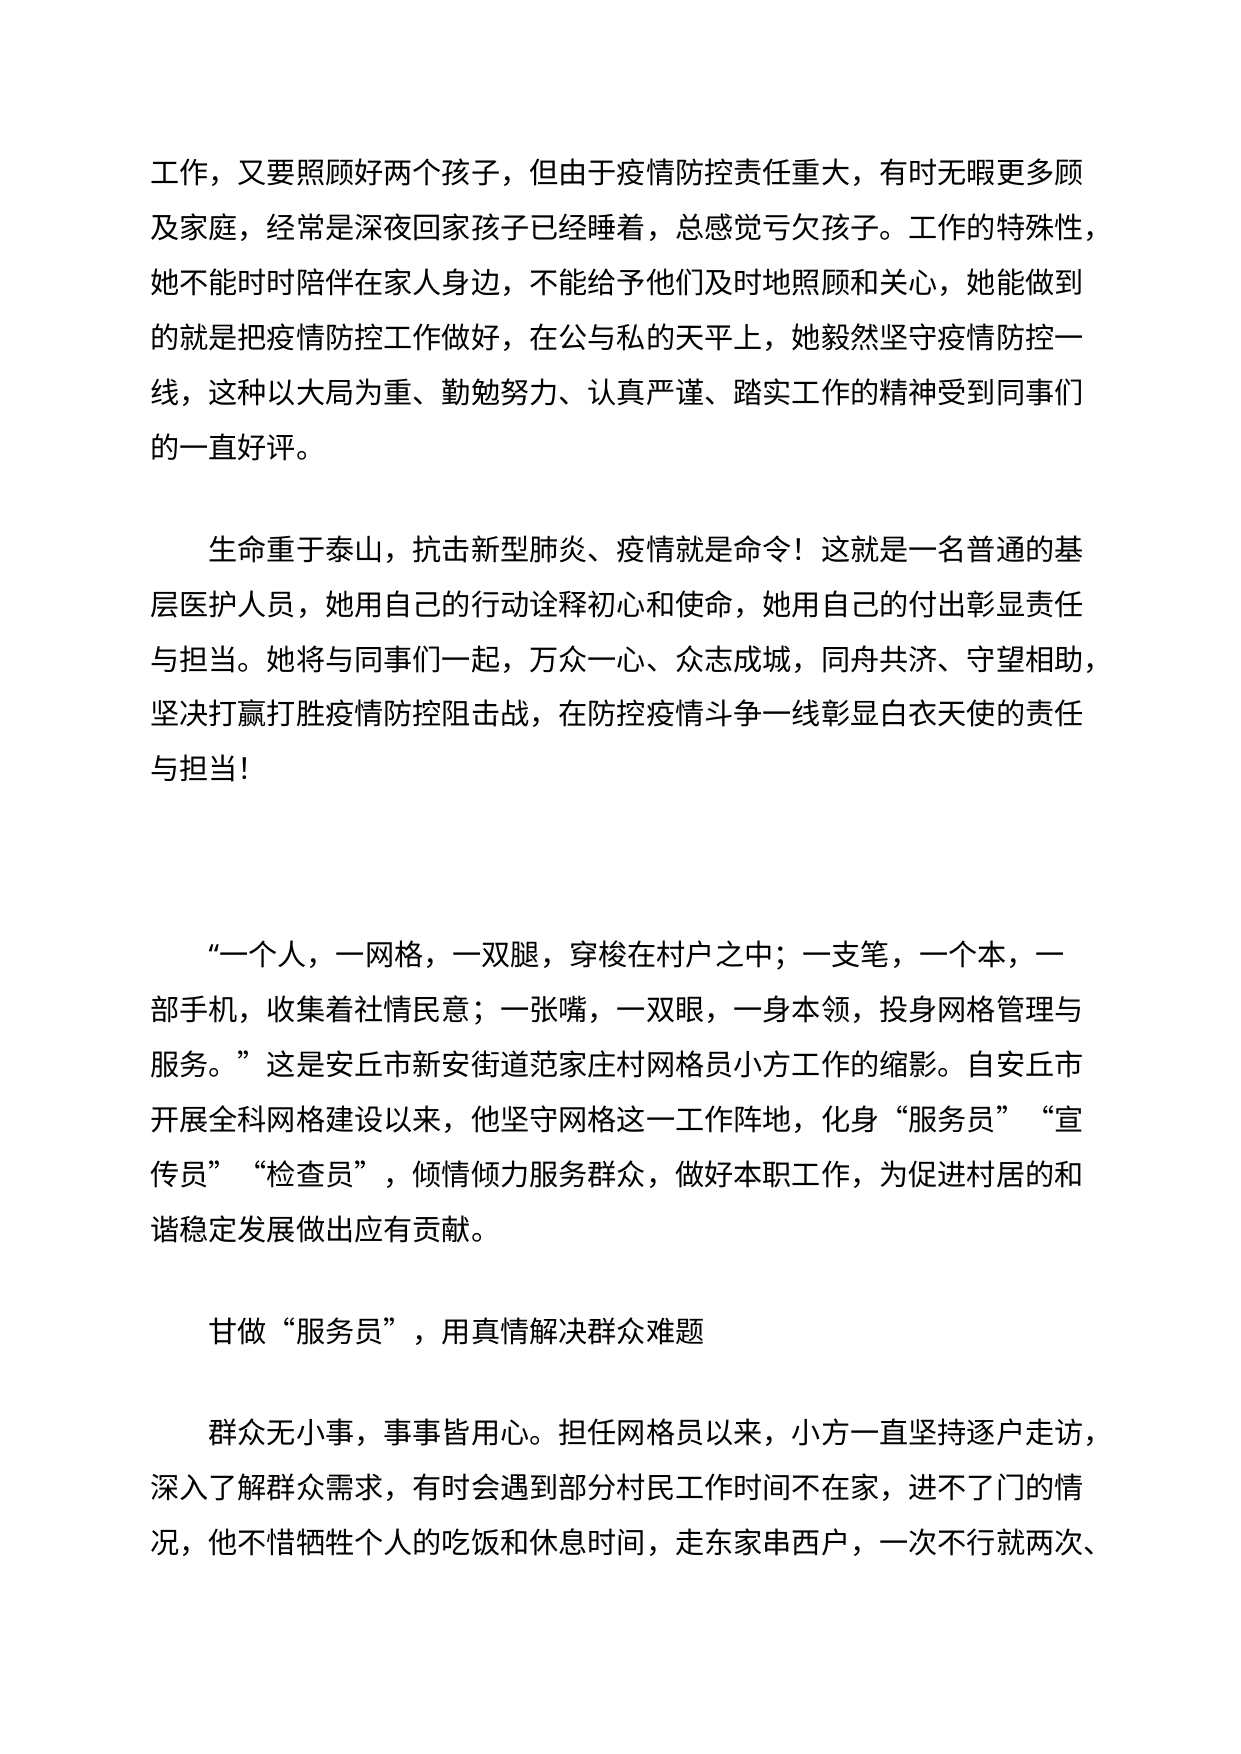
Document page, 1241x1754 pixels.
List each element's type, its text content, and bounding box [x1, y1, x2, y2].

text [150, 1410, 1090, 1562]
text 生命重于泰山，抗击新型肺炎、疫情就是命令！这就是一名普通的基层医护人员，她用自己的行动诠释初心和使命，她用自己的付出彰显责任与担当。她将与同事们一起，万众一心、众志成城，同舟共济、守望相助，坚决打赢打胜疫情防控阻击战，在防控疫情斗争一线彰显白衣天使的责任与担当！ [150, 526, 1090, 788]
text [150, 150, 1090, 467]
text “一个人，一网格，一双腿，穿梭在村户之中；一支笔，一个本，一部手机，收集着社情民意；一张嘴，一双眼，一身本领，投身网格管理与服务。”这是安丘市新安街道范家庄村网格员小方工作的缩影。自安丘市开展全科网格建设以来，他坚守网格这一工作阵地，化身“服务员”“宣传员”“检查员”，倾情倾力服务群众，做好本职工作，为促进村居的和谐稳定发展做出应有贡献。 [150, 932, 1090, 1249]
text 甘做“服务员”，用真情解决群众难题 [150, 1308, 1090, 1350]
